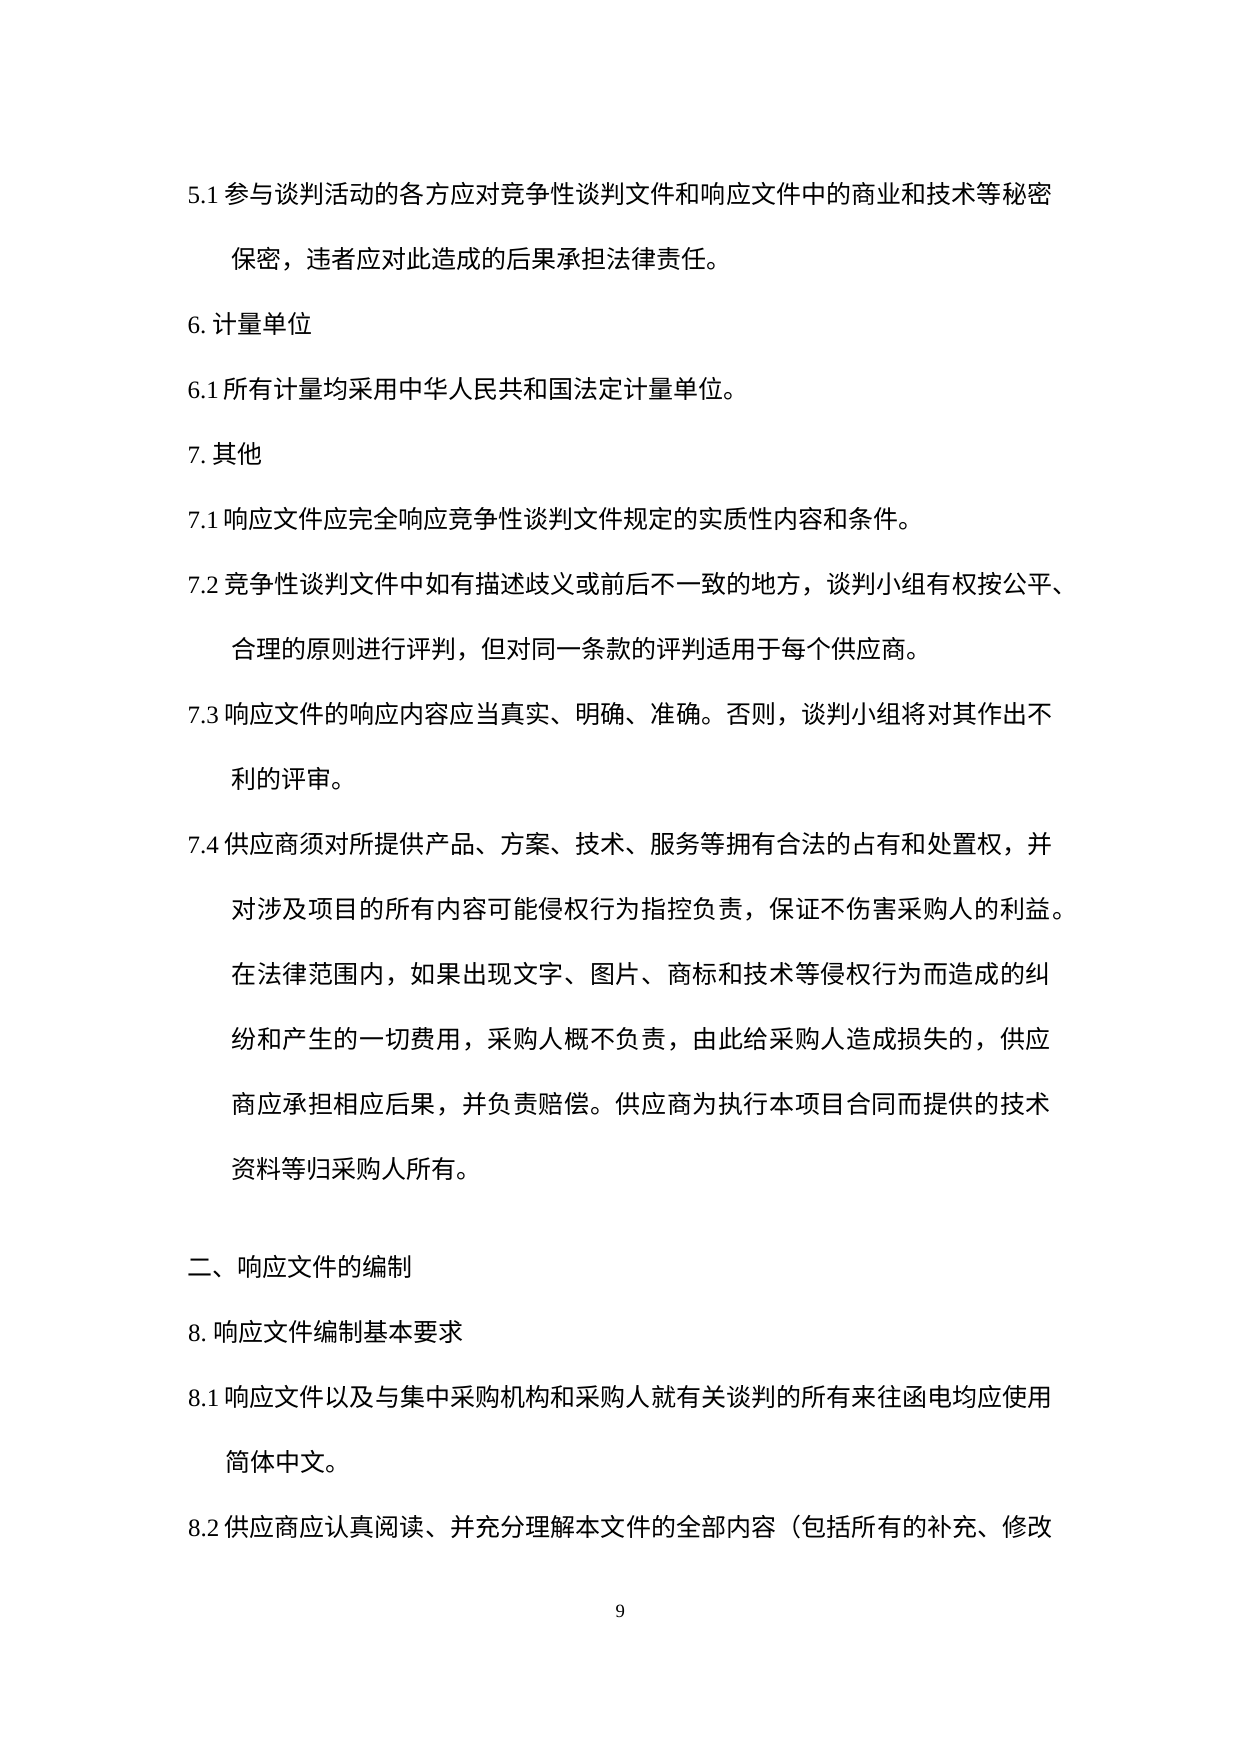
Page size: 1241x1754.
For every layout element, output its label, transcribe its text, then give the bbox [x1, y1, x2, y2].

text 二、响应文件的编制 [187, 1233, 1053, 1298]
text 7.1响应文件应完全响应竞争性谈判文件规定的实质性内容和条件。 [187, 485, 1053, 550]
text 7.2竞争性谈判文件中如有描述歧义或前后不一致的地方，谈判小组有权按公平、合理的原则进行评判，但对同一条款的评判适用于每个供应商。 [187, 550, 1053, 680]
text 7. 其他 [187, 420, 1053, 485]
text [188, 1493, 1053, 1558]
text 7.4供应商须对所提供产品、方案、技术、服务等拥有合法的占有和处置权，并对涉及项目的所有内容可能侵权行为指控负责，保证不伤害采购人的利益。在法律范围内，如果出现文字、图片、商标和技术等侵权行为而造成的纠纷和产生的一切费用，采购人概不负责，由此给采购人造成损失的，供应商应承担相应后果，并负责赔偿。供应商为执行本项目合同而提供的技术资料等归采购人所有。 [187, 810, 1053, 1200]
text 6. 计量单位 [187, 290, 1053, 355]
text 8.1响应文件以及与集中采购机构和采购人就有关谈判的所有来往函电均应使用简体中文。 [188, 1363, 1053, 1493]
text 6.1所有计量均采用中华人民共和国法定计量单位。 [187, 355, 1053, 420]
text 8. 响应文件编制基本要求 [188, 1298, 1053, 1363]
text 5.1参与谈判活动的各方应对竞争性谈判文件和响应文件中的商业和技术等秘密保密，违者应对此造成的后果承担法律责任。 [187, 160, 1053, 290]
text 7.3响应文件的响应内容应当真实、明确、准确。否则，谈判小组将对其作出不利的评审。 [187, 680, 1053, 810]
